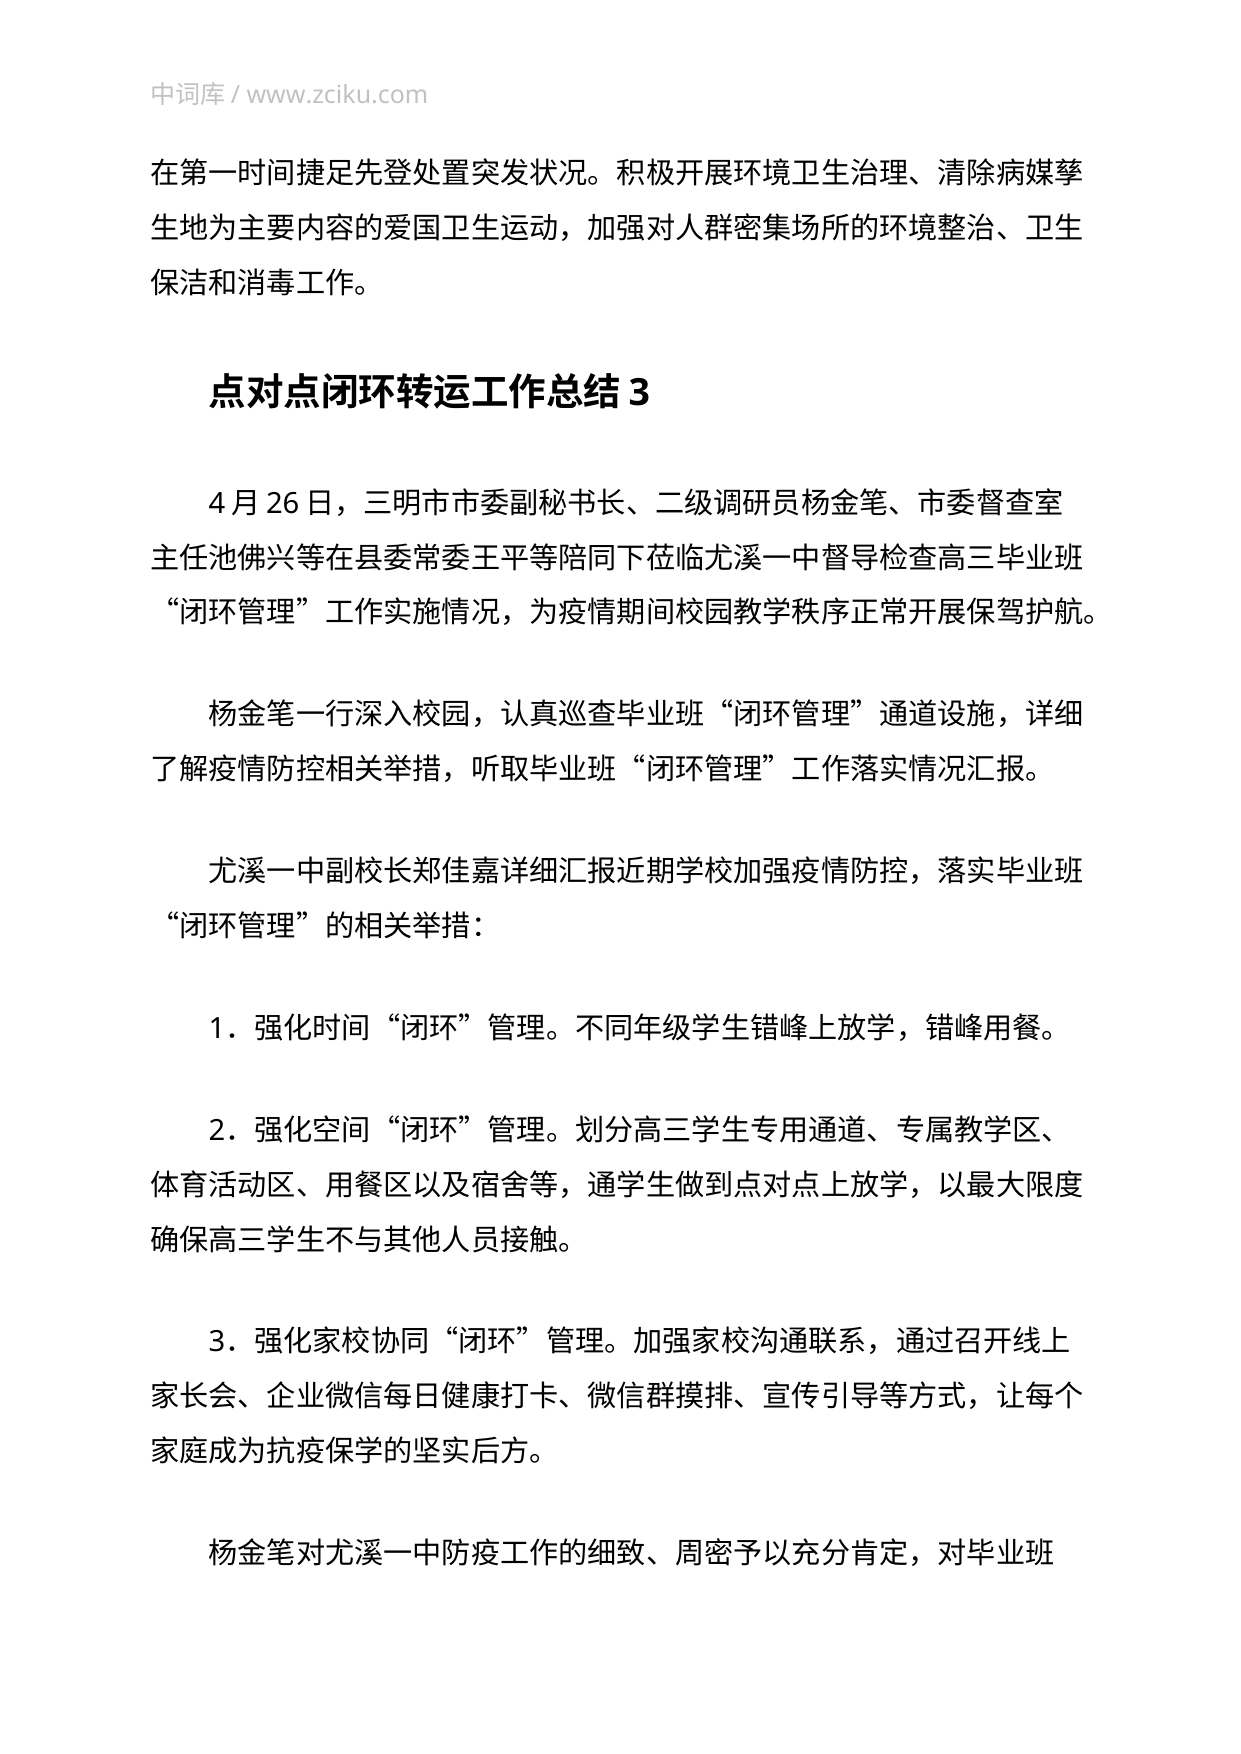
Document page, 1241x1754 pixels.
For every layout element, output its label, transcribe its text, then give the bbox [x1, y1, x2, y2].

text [150, 1529, 1090, 1572]
text 点对点闭环转运工作总结3 [150, 362, 1090, 416]
text 尤溪一中副校长郑佳嘉详细汇报近期学校加强疫情防控，落实毕业班“闭环管理”的相关举措： [150, 847, 1090, 945]
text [150, 150, 1090, 302]
text 杨金笔一行深入校园，认真巡查毕业班“闭环管理”通道设施，详细了解疫情防控相关举措，听取毕业班“闭环管理”工作落实情况汇报。 [150, 691, 1090, 788]
text 3．强化家校协同“闭环”管理。加强家校沟通联系，通过召开线上家长会、企业微信每日健康打卡、微信群摸排、宣传引导等方式，让每个家庭成为抗疫保学的坚实后方。 [150, 1318, 1090, 1470]
text 2．强化空间“闭环”管理。划分高三学生专用通道、专属教学区、体育活动区、用餐区以及宿舍等，通学生做到点对点上放学，以最大限度确保高三学生不与其他人员接触。 [150, 1106, 1090, 1258]
text 1．强化时间“闭环”管理。不同年级学生错峰上放学，错峰用餐。 [150, 1004, 1090, 1047]
text 4月26日，三明市市委副秘书长、二级调研员杨金笔、市委督查室主任池佛兴等在县委常委王平等陪同下莅临尤溪一中督导检查高三毕业班“闭环管理”工作实施情况，为疫情期间校园教学秩序正常开展保驾护航。 [150, 479, 1090, 631]
